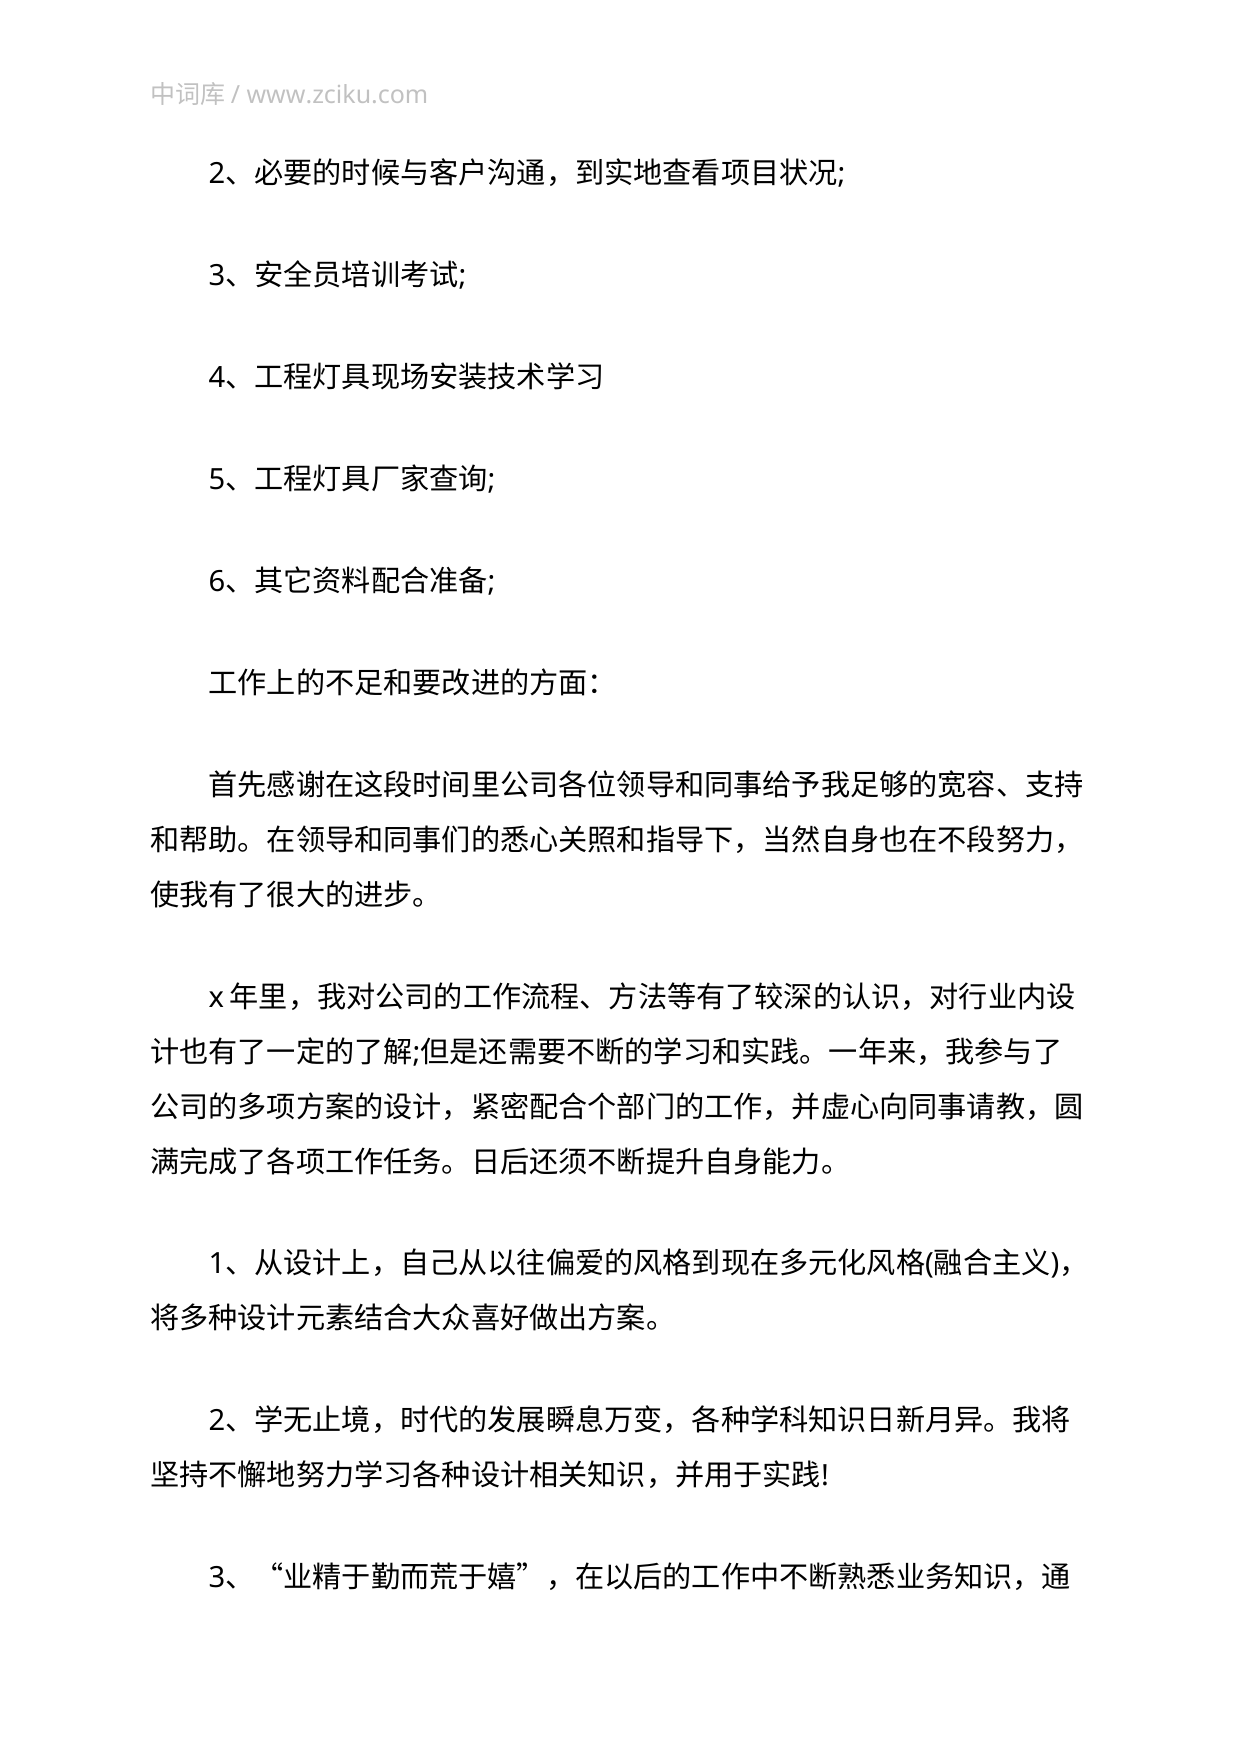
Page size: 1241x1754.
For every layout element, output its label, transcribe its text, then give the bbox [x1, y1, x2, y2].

text 6、其它资料配合准备; [150, 558, 1090, 600]
text 2、学无止境，时代的发展瞬息万变，各种学科知识日新月异。我将坚持不懈地努力学习各种设计相关知识，并用于实践! [150, 1397, 1090, 1494]
text 5、工程灯具厂家查询; [150, 456, 1090, 498]
text 1、从设计上，自己从以往偏爱的风格到现在多元化风格(融合主义)，将多种设计元素结合大众喜好做出方案。 [150, 1240, 1090, 1337]
text 首先感谢在这段时间里公司各位领导和同事给予我足够的宽容、支持和帮助。在领导和同事们的悉心关照和指导下，当然自身也在不段努力，使我有了很大的进步。 [150, 762, 1090, 914]
text 工作上的不足和要改进的方面： [150, 660, 1090, 702]
text 4、工程灯具现场安装技术学习 [150, 354, 1090, 396]
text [150, 1554, 1090, 1596]
text 3、安全员培训考试; [150, 252, 1090, 294]
text x年里，我对公司的工作流程、方法等有了较深的认识，对行业内设计也有了一定的了解;但是还需要不断的学习和实践。一年来，我参与了公司的多项方案的设计，紧密配合个部门的工作，并虚心向同事请教，圆满完成了各项工作任务。日后还须不断提升自身能力。 [150, 973, 1090, 1180]
text 2、必要的时候与客户沟通，到实地查看项目状况; [150, 150, 1090, 192]
